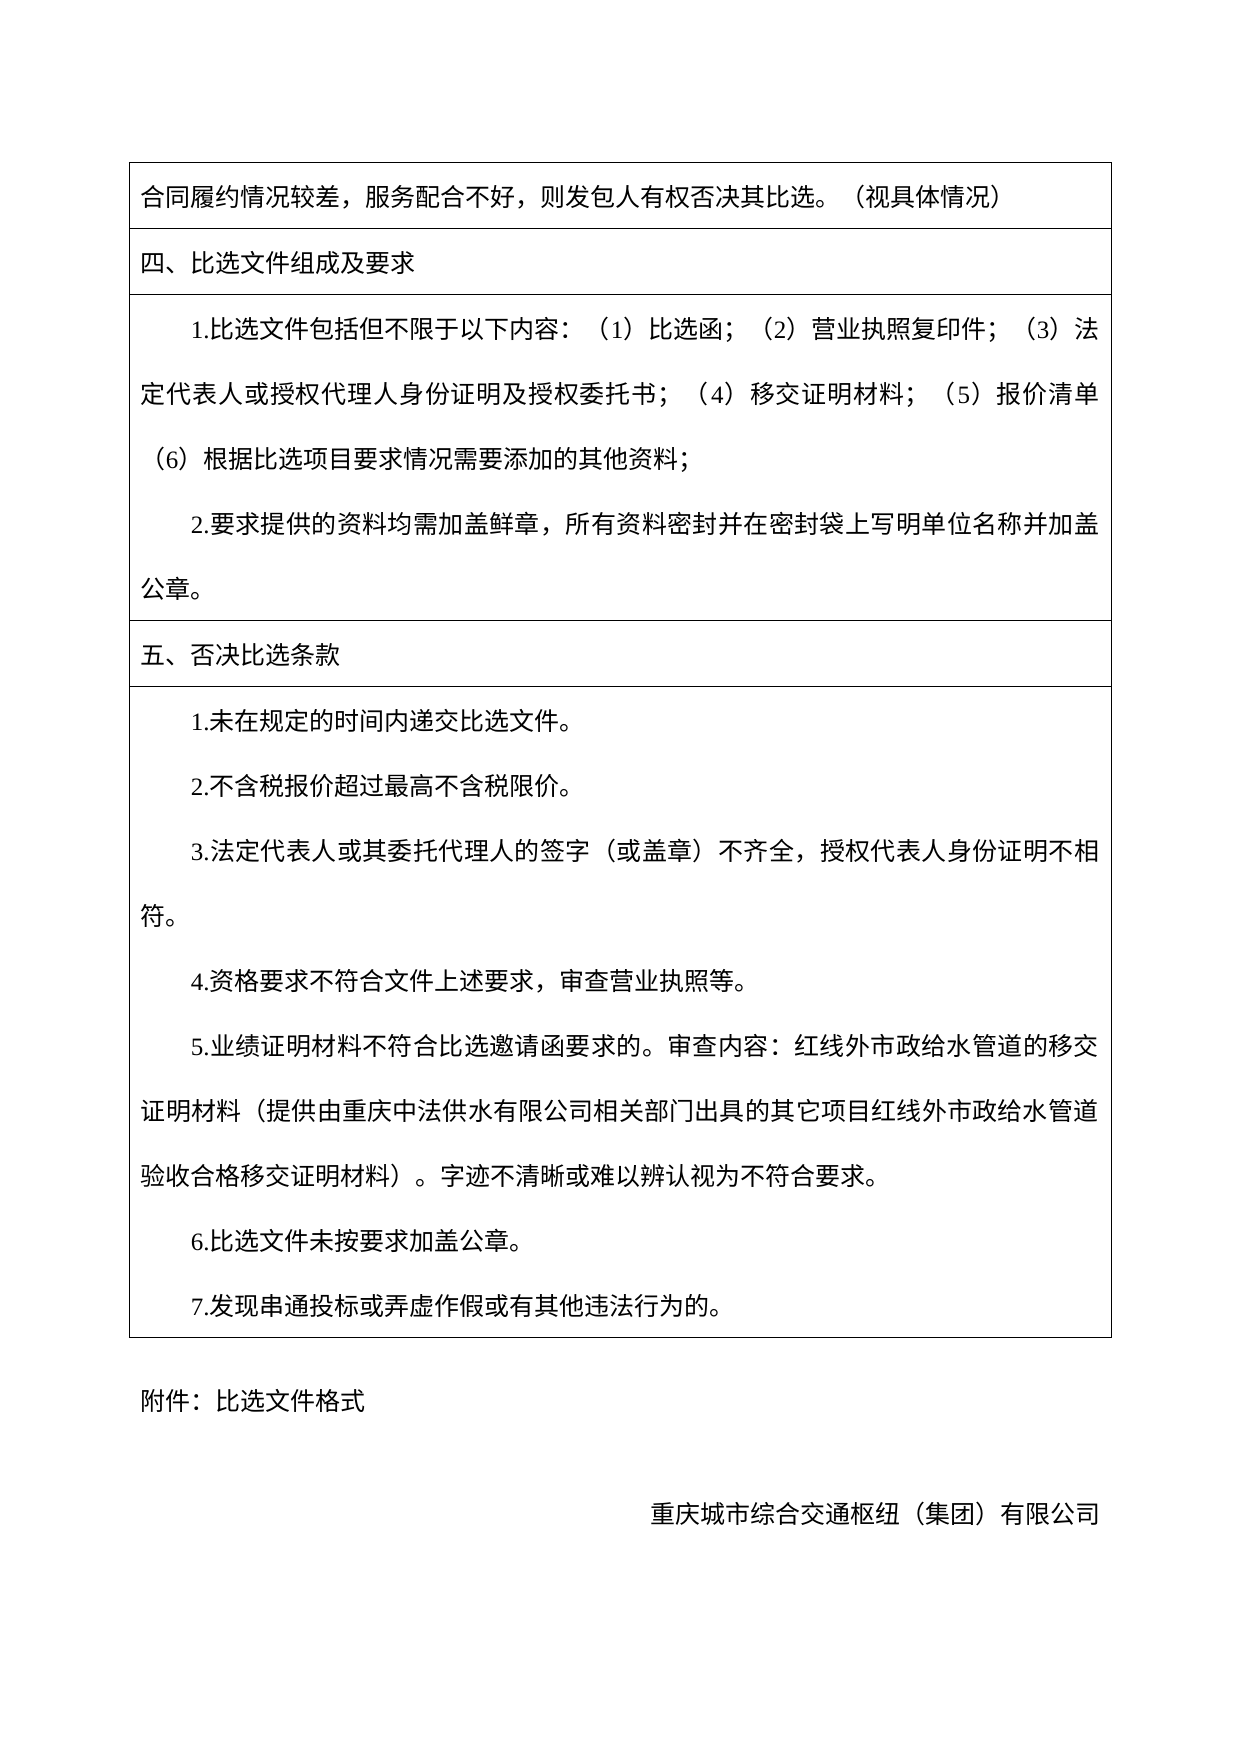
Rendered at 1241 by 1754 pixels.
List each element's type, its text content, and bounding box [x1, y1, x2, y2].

text 重庆城市综合交通枢纽（集团）有限公司 [141, 1480, 1100, 1545]
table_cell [130, 163, 1111, 228]
table_cell 1.未在规定的时间内递交比选文件。 2.不含税报价超过最高不含税限价。 3.法定代表人或其委托代理人的签字（或盖章）不齐全，授权代表人身份证明不相符。 4.资格要求不符合文件上述要求，审查营业执照等。 5.业绩证明材料不符合比选邀请函要求的。审查内容：红线外市政给水管道的移交证明材料（提供由重庆中法供水有限公司相关部门出具的其它项目红线外市政给水管道验收合格移交证明材料）。字迹不清晰或难以辨认视为不符合要求。 6.比选文件未按要求加盖公章。 7.发现串通投标或弄虚作假或有其他违法行为的。 [130, 687, 1111, 1337]
table_cell 五、否决比选条款 [130, 621, 1111, 686]
table_cell 四、比选文件组成及要求 [130, 229, 1111, 294]
table_cell 1.比选文件包括但不限于以下内容：（1）比选函；（2）营业执照复印件；（3）法定代表人或授权代理人身份证明及授权委托书；（4）移交证明材料；（5）报价清单（6）根据比选项目要求情况需要添加的其他资料； 2.要求提供的资料均需加盖鲜章，所有资料密封并在密封袋上写明单位名称并加盖公章。 [130, 295, 1111, 620]
text 附件：比选文件格式 [141, 1367, 1100, 1432]
